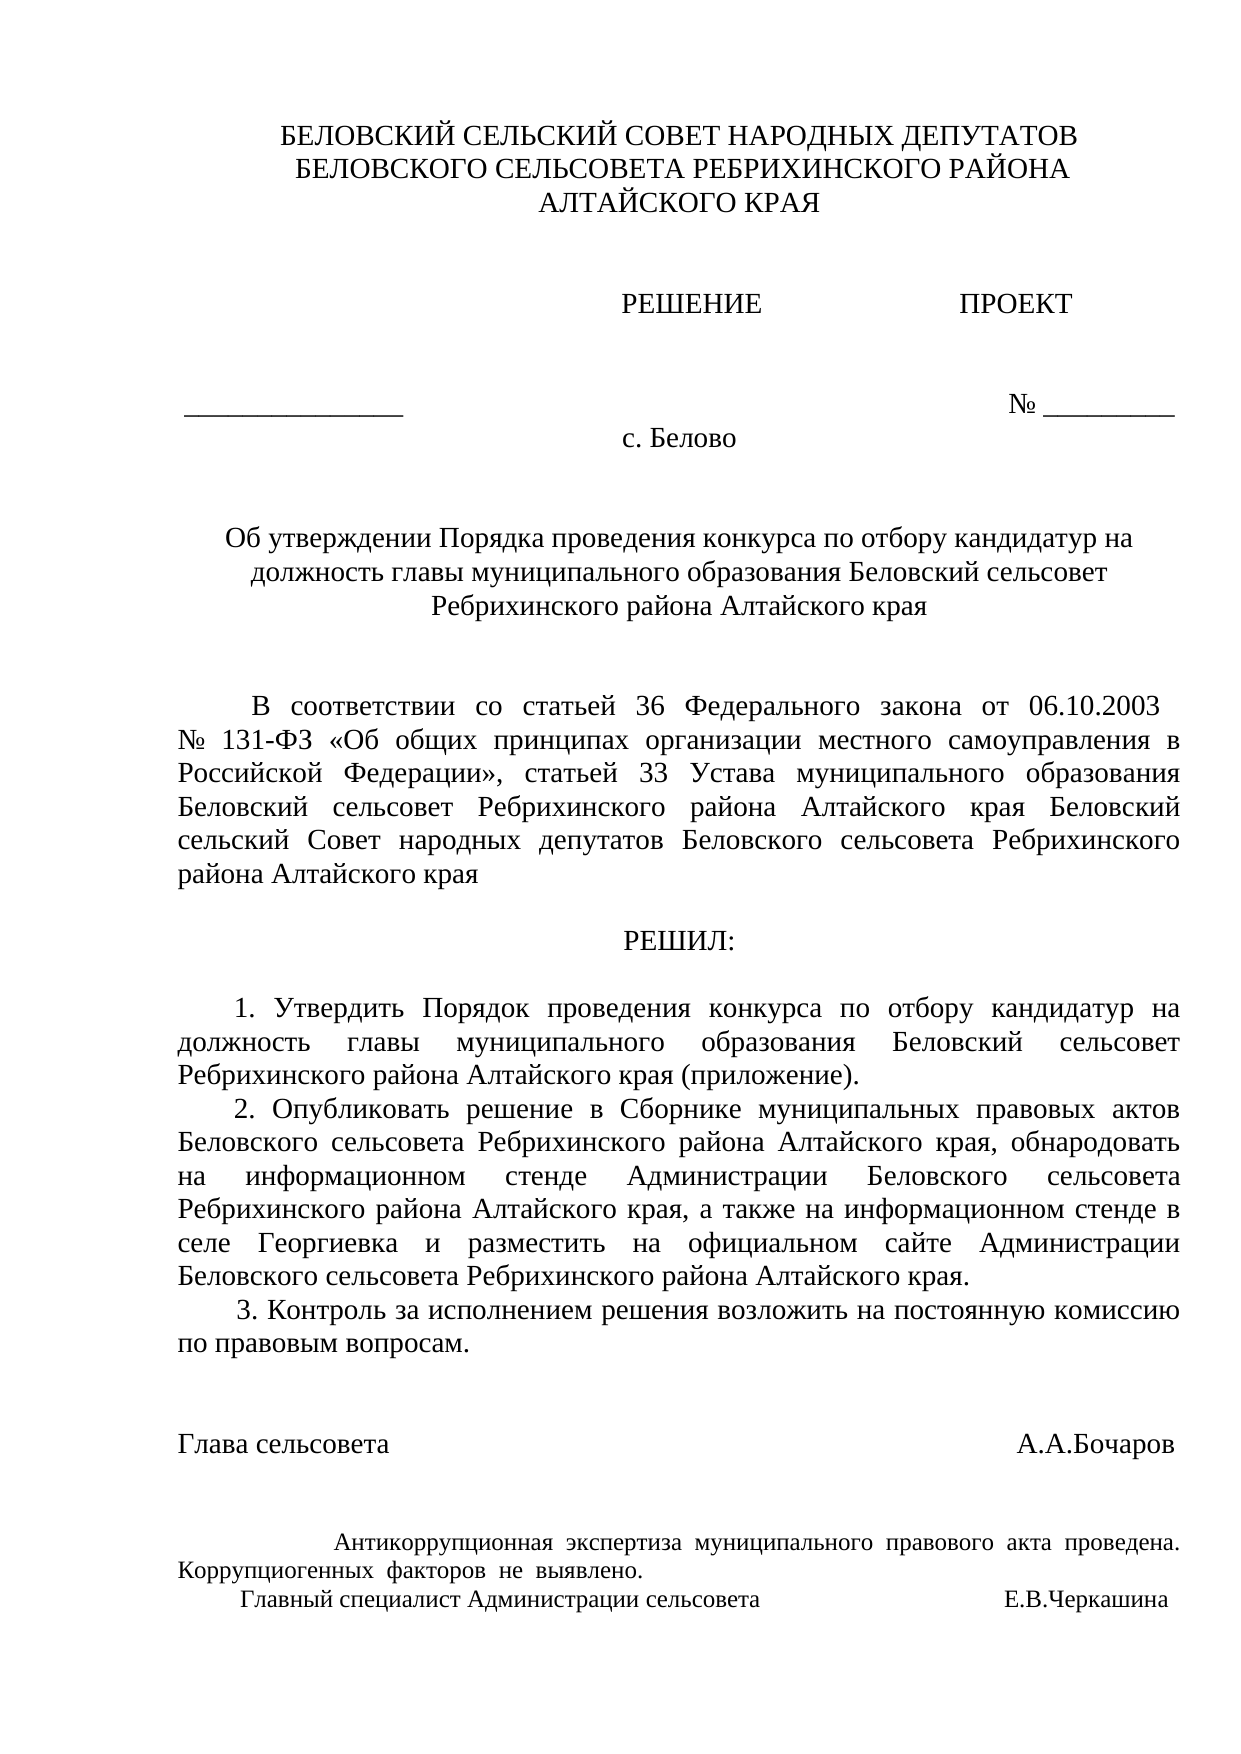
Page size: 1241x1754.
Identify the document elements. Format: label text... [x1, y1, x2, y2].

text АЛТАЙСКОГО КРАЯ [177, 185, 1181, 219]
text 1. Утвердить Порядок проведения конкурса по отбору кандидатур на должность главы муниципального образования Беловский сельсовет Ребрихинского района Алтайского края (приложение). [177, 990, 1181, 1091]
text БЕЛОВСКИЙ СЕЛЬСКИЙ СОВЕТ НАРОДНЫХ ДЕПУТАТОВ [177, 118, 1181, 152]
text _______________ № _________ [177, 386, 1181, 420]
text с. Белово [177, 420, 1181, 453]
subtitle РЕШЕНИЕ ПРОЕКТ [177, 286, 1181, 319]
text Об утверждении Порядка проведения конкурса по отбору кандидатур на должность главы муниципального образования Беловский сельсовет Ребрихинского района Алтайского края [177, 521, 1181, 621]
title Антикоррупционная экспертиза муниципального правового акта проведена. Коррупциогенных факторов не выявлено. [177, 1527, 1181, 1584]
text РЕШИЛ: [177, 923, 1181, 957]
text БЕЛОВСКОГО СЕЛЬСОВЕТА РЕБРИХИНСКОГО РАЙОНА [177, 152, 1181, 185]
text 2. Опубликовать решение в Сборнике муниципальных правовых актов Беловского сельсовета Ребрихинского района Алтайского края, обнародовать на информационном стенде Администрации Беловского сельсовета Ребрихинского района Алтайского края, а также на информационном стенде в селе Георгиевка и разместить на официальном сайте Администрации Беловского сельсовета Ребрихинского района Алтайского края. [177, 1091, 1181, 1292]
text Главный специалист Администрации сельсовета Е.В.Черкашина [177, 1584, 1181, 1613]
text Глава сельсовета А.А.Бочаров [177, 1426, 1181, 1460]
text 3. Контроль за исполнением решения возложить на постоянную комиссию по правовым вопросам. [177, 1292, 1181, 1359]
text В соответствии со статьей 36 Федерального закона от 06.10.2003 № 131-ФЗ «Об общих принципах организации местного самоуправления в Российской Федерации», статьей 33 Устава муниципального образования Беловский сельсовет Ребрихинского района Алтайского края Беловский сельский Совет народных депутатов Беловского сельсовета Ребрихинского района Алтайского края [177, 688, 1181, 889]
